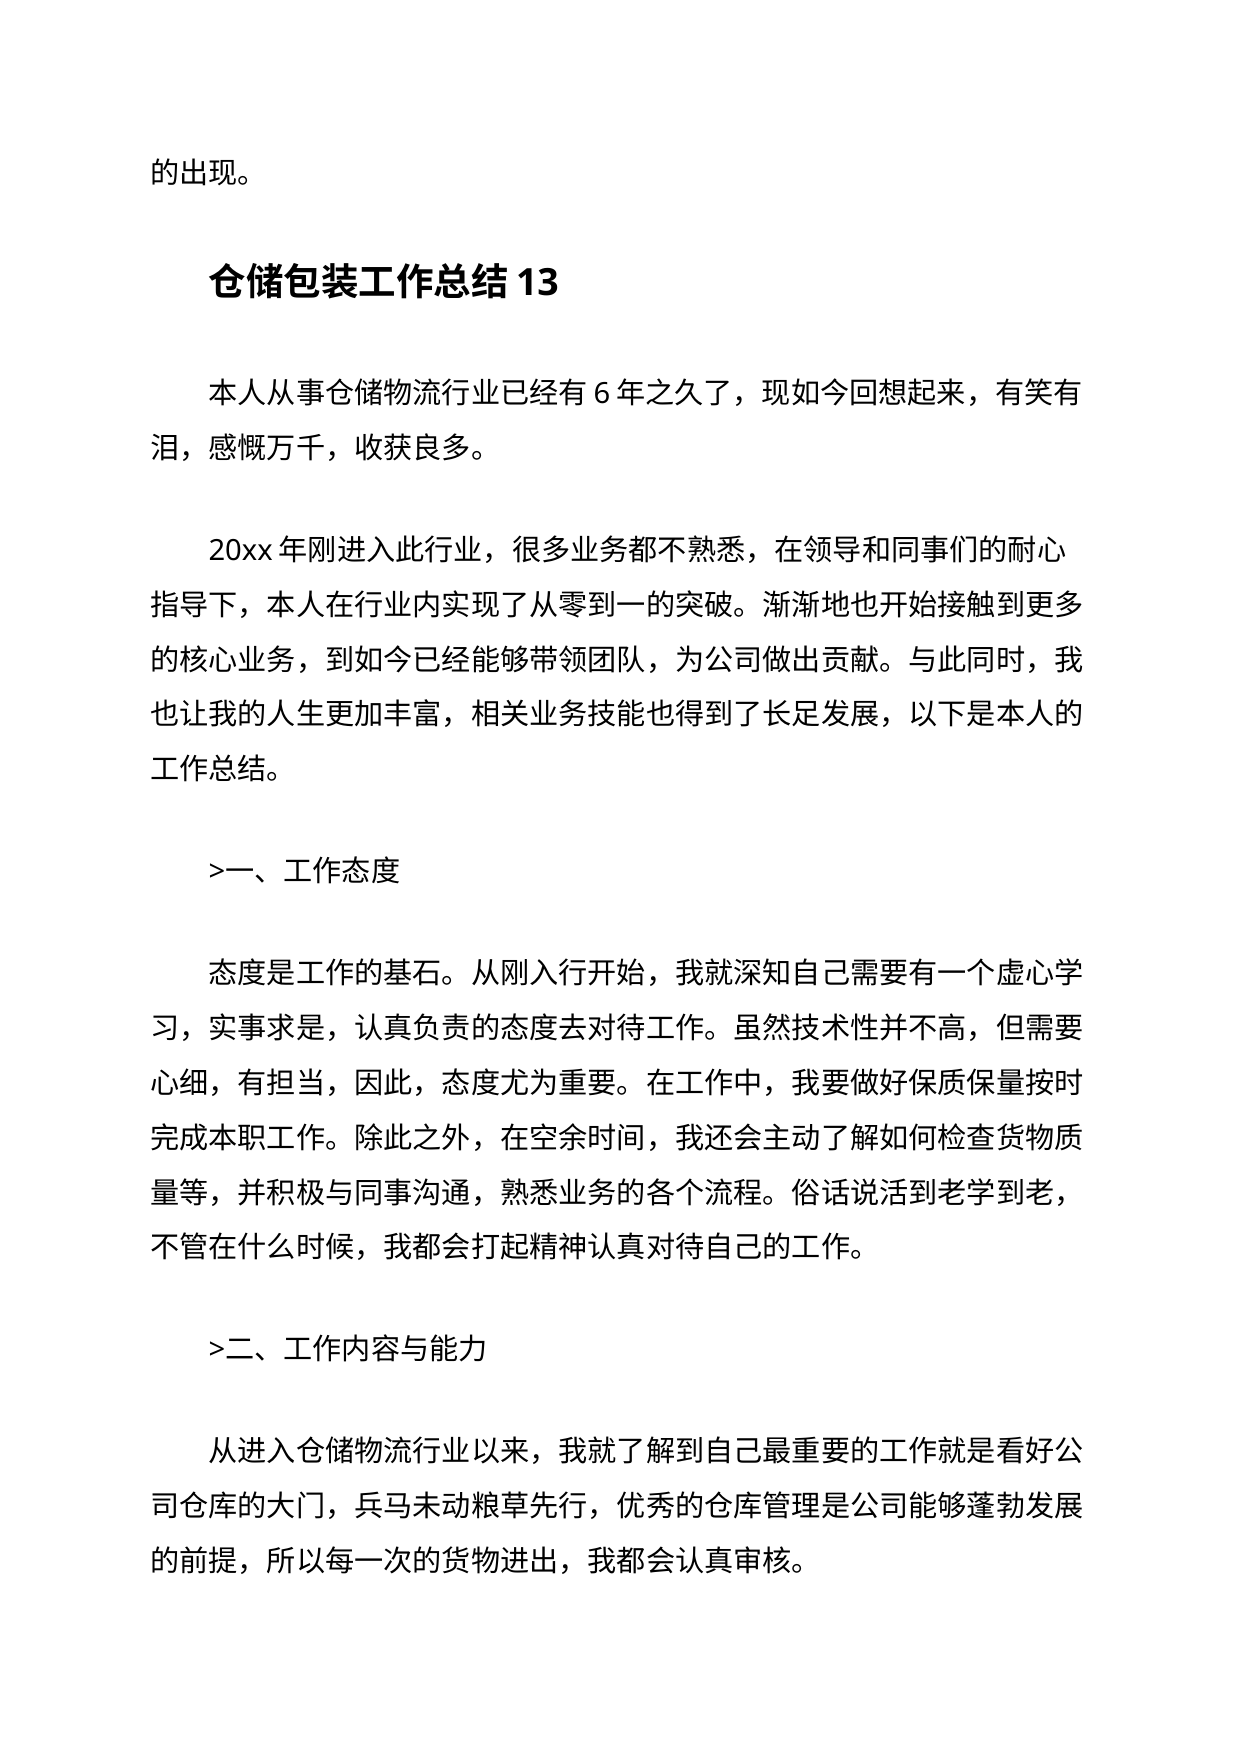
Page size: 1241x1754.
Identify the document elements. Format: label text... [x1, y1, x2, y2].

text 本人从事仓储物流行业已经有6年之久了，现如今回想起来，有笑有泪，感慨万千，收获良多。 [150, 369, 1090, 467]
text 20xx年刚进入此行业，很多业务都不熟悉，在领导和同事们的耐心指导下，本人在行业内实现了从零到一的突破。渐渐地也开始接触到更多的核心业务，到如今已经能够带领团队，为公司做出贡献。与此同时，我也让我的人生更加丰富，相关业务技能也得到了长足发展，以下是本人的工作总结。 [150, 526, 1090, 788]
text 仓储包装工作总结13 [150, 252, 1090, 306]
text 从进入仓储物流行业以来，我就了解到自己最重要的工作就是看好公司仓库的大门，兵马未动粮草先行，优秀的仓库管理是公司能够蓬勃发展的前提，所以每一次的货物进出，我都会认真审核。 [150, 1428, 1090, 1580]
text >一、工作态度 [150, 848, 1090, 890]
text >二、工作内容与能力 [150, 1326, 1090, 1368]
text 态度是工作的基石。从刚入行开始，我就深知自己需要有一个虚心学习，实事求是，认真负责的态度去对待工作。虽然技术性并不高，但需要心细，有担当，因此，态度尤为重要。在工作中，我要做好保质保量按时完成本职工作。除此之外，在空余时间，我还会主动了解如何检查货物质量等，并积极与同事沟通，熟悉业务的各个流程。俗话说活到老学到老，不管在什么时候，我都会打起精神认真对待自己的工作。 [150, 949, 1090, 1266]
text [150, 150, 1090, 192]
